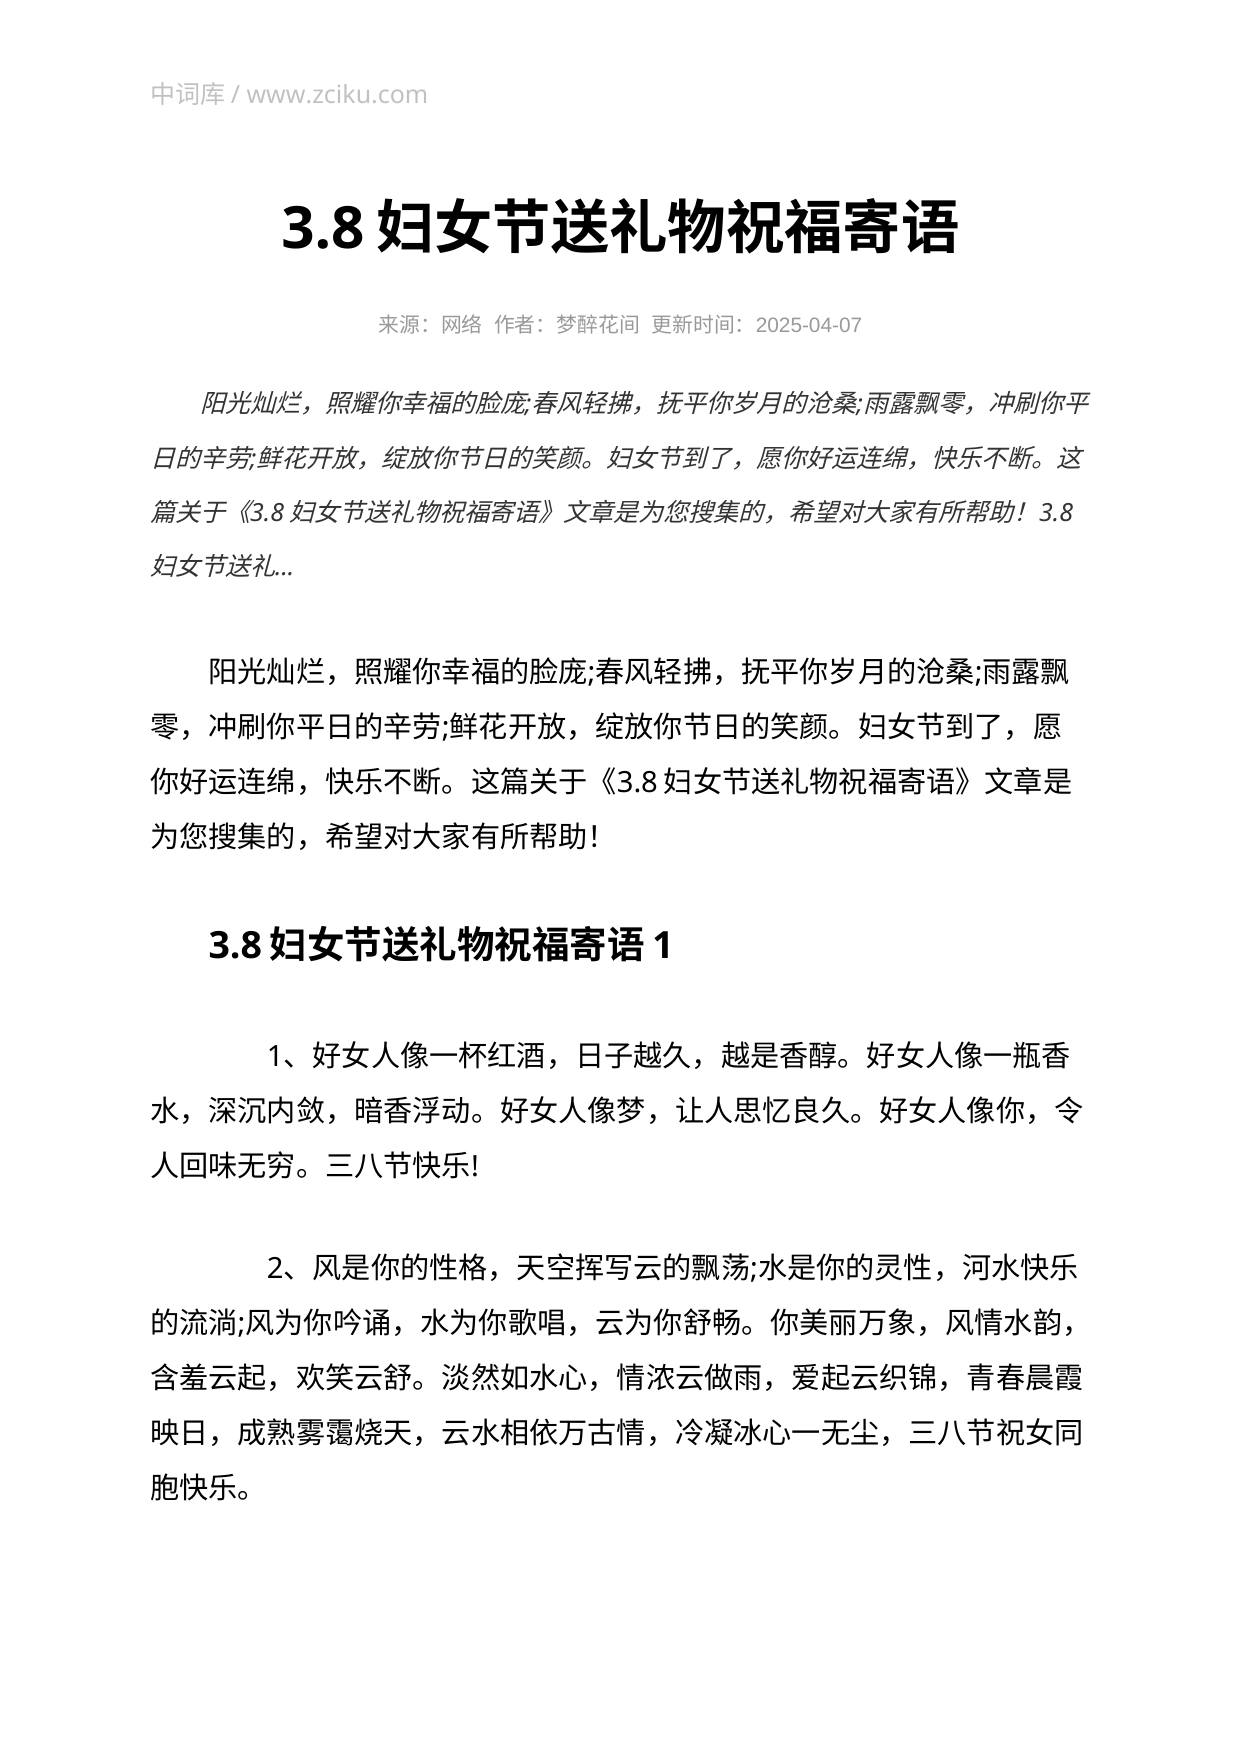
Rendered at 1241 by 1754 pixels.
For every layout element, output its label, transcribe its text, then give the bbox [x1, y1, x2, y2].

text 来源：网络 作者：梦醉花间 更新时间：2025-04-07 [150, 313, 1090, 337]
text 阳光灿烂，照耀你幸福的脸庞;春风轻拂，抚平你岁月的沧桑;雨露飘零，冲刷你平日的辛劳;鲜花开放，绽放你节日的笑颜。妇女节到了，愿你好运连绵，快乐不断。这篇关于《3.8妇女节送礼物祝福寄语》文章是为您搜集的，希望对大家有所帮助！ [150, 648, 1090, 855]
text 2、风是你的性格，天空挥写云的飘荡;水是你的灵性，河水快乐的流淌;风为你吟诵，水为你歌唱，云为你舒畅。你美丽万象，风情水韵，含羞云起，欢笑云舒。淡然如水心，情浓云做雨，爱起云织锦，青春晨霞映日，成熟雾霭烧天，云水相依万古情，冷凝冰心一无尘，三八节祝女同胞快乐。 [150, 1244, 1090, 1506]
subtitle 3.8妇女节送礼物祝福寄语 [150, 181, 1090, 266]
text 3.8妇女节送礼物祝福寄语1 [150, 915, 1090, 969]
text 1、好女人像一杯红酒，日子越久，越是香醇。好女人像一瓶香水，深沉内敛，暗香浮动。好女人像梦，让人思忆良久。好女人像你，令人回味无穷。三八节快乐! [150, 1032, 1090, 1185]
text 阳光灿烂，照耀你幸福的脸庞;春风轻拂，抚平你岁月的沧桑;雨露飘零，冲刷你平日的辛劳;鲜花开放，绽放你节日的笑颜。妇女节到了，愿你好运连绵，快乐不断。这篇关于《3.8妇女节送礼物祝福寄语》文章是为您搜集的，希望对大家有所帮助！3.8妇女节送礼... [150, 384, 1090, 583]
